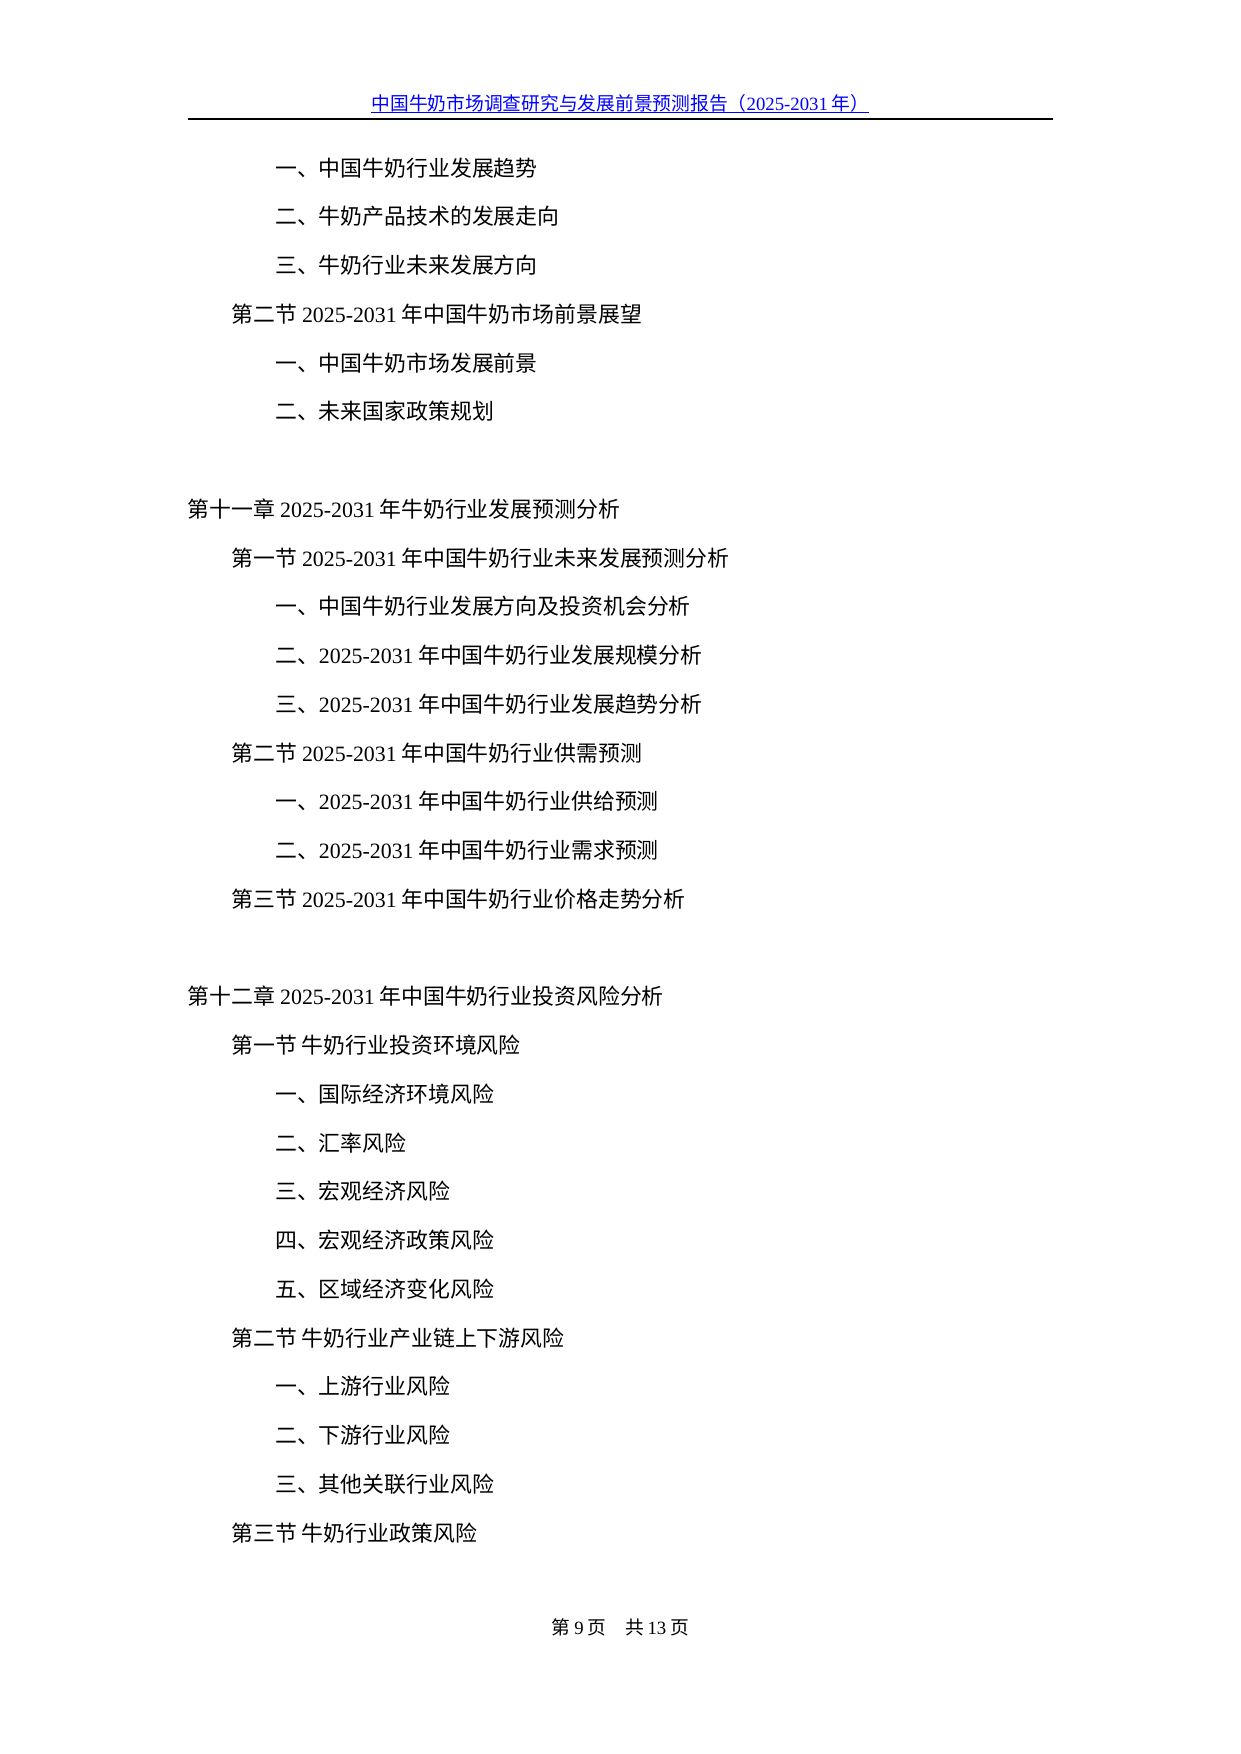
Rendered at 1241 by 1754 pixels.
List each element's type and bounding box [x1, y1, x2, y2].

text [187, 150, 1053, 1548]
